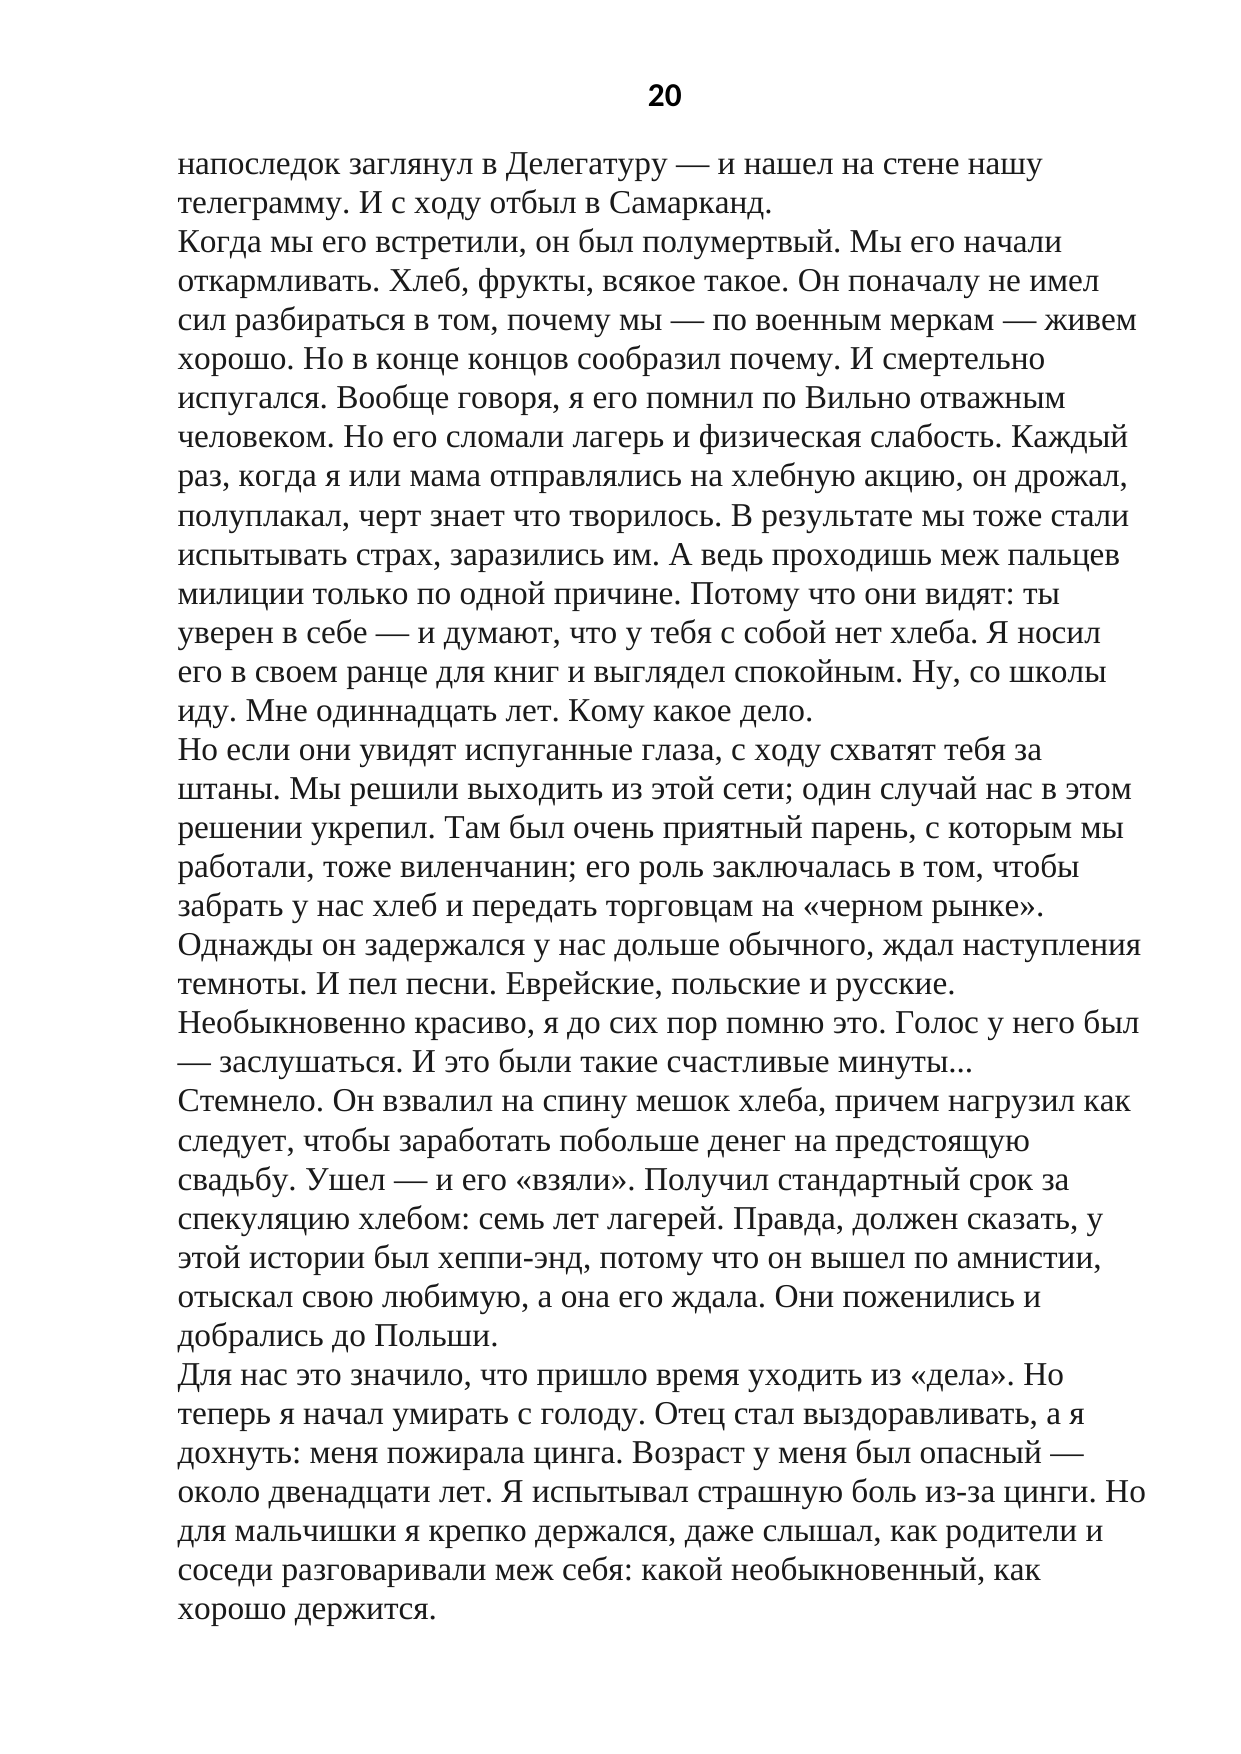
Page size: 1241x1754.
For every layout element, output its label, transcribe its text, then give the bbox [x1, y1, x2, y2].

text Для нас это значило, что пришло время уходить из «дела». Но теперь я начал умирать с голоду. Отец стал выздоравливать, а я дохнуть: меня пожирала цинга. Возраст у меня был опасный — около двенадцати лет. Я испытывал страшную боль из-за цинги. Но для мальчишки я крепко держался, даже слышал, как родители и соседи разговаривали меж себя: какой необыкновенный, как хорошо держится. [177, 1353, 1152, 1627]
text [177, 142, 1152, 221]
text Но если они увидят испуганные глаза, с ходу схватят тебя за штаны. Мы решили выходить из этой сети; один случай нас в этом решении укрепил. Там был очень приятный парень, с которым мы работали, тоже виленчанин; его роль заключалась в том, чтобы забрать у нас хлеб и передать торговцам на «черном рынке». Однажды он задержался у нас дольше обычного, ждал наступления темноты. И пел песни. Еврейские, польские и русские. Необыкновенно красиво, я до сих пор помню это. Голос у него был — заслушаться. И это были такие счастливые минуты... [177, 728, 1152, 1080]
text Когда мы его встретили, он был полумертвый. Мы его начали откармливать. Хлеб, фрукты, всякое такое. Он поначалу не имел сил разбираться в том, почему мы — по военным меркам — живем хорошо. Но в конце концов сообразил почему. И смертельно испугался. Вообще говоря, я его помнил по Вильно отважным человеком. Но его сломали лагерь и физическая слабость. Каждый раз, когда я или мама отправлялись на хлебную акцию, он дрожал, полуплакал, черт знает что творилось. В результате мы тоже стали испытывать страх, заразились им. А ведь проходишь меж пальцев милиции только по одной причине. Потому что они видят: ты уверен в себе — и думают, что у тебя с собой нет хлеба. Я носил его в своем ранце для книг и выглядел спокойным. Ну, со школы иду. Мне одиннадцать лет. Кому какое дело. [177, 221, 1152, 728]
text Стемнело. Он взвалил на спину мешок хлеба, причем нагрузил как следует, чтобы заработать побольше денег на предстоящую свадьбу. Ушел — и его «взяли». Получил стандартный срок за спекуляцию хлебом: семь лет лагерей. Правда, должен сказать, у этой истории был хеппи-энд, потому что он вышел по амнистии, отыскал свою любимую, а она его ждала. Они поженились и добрались до Польши. [177, 1080, 1152, 1353]
